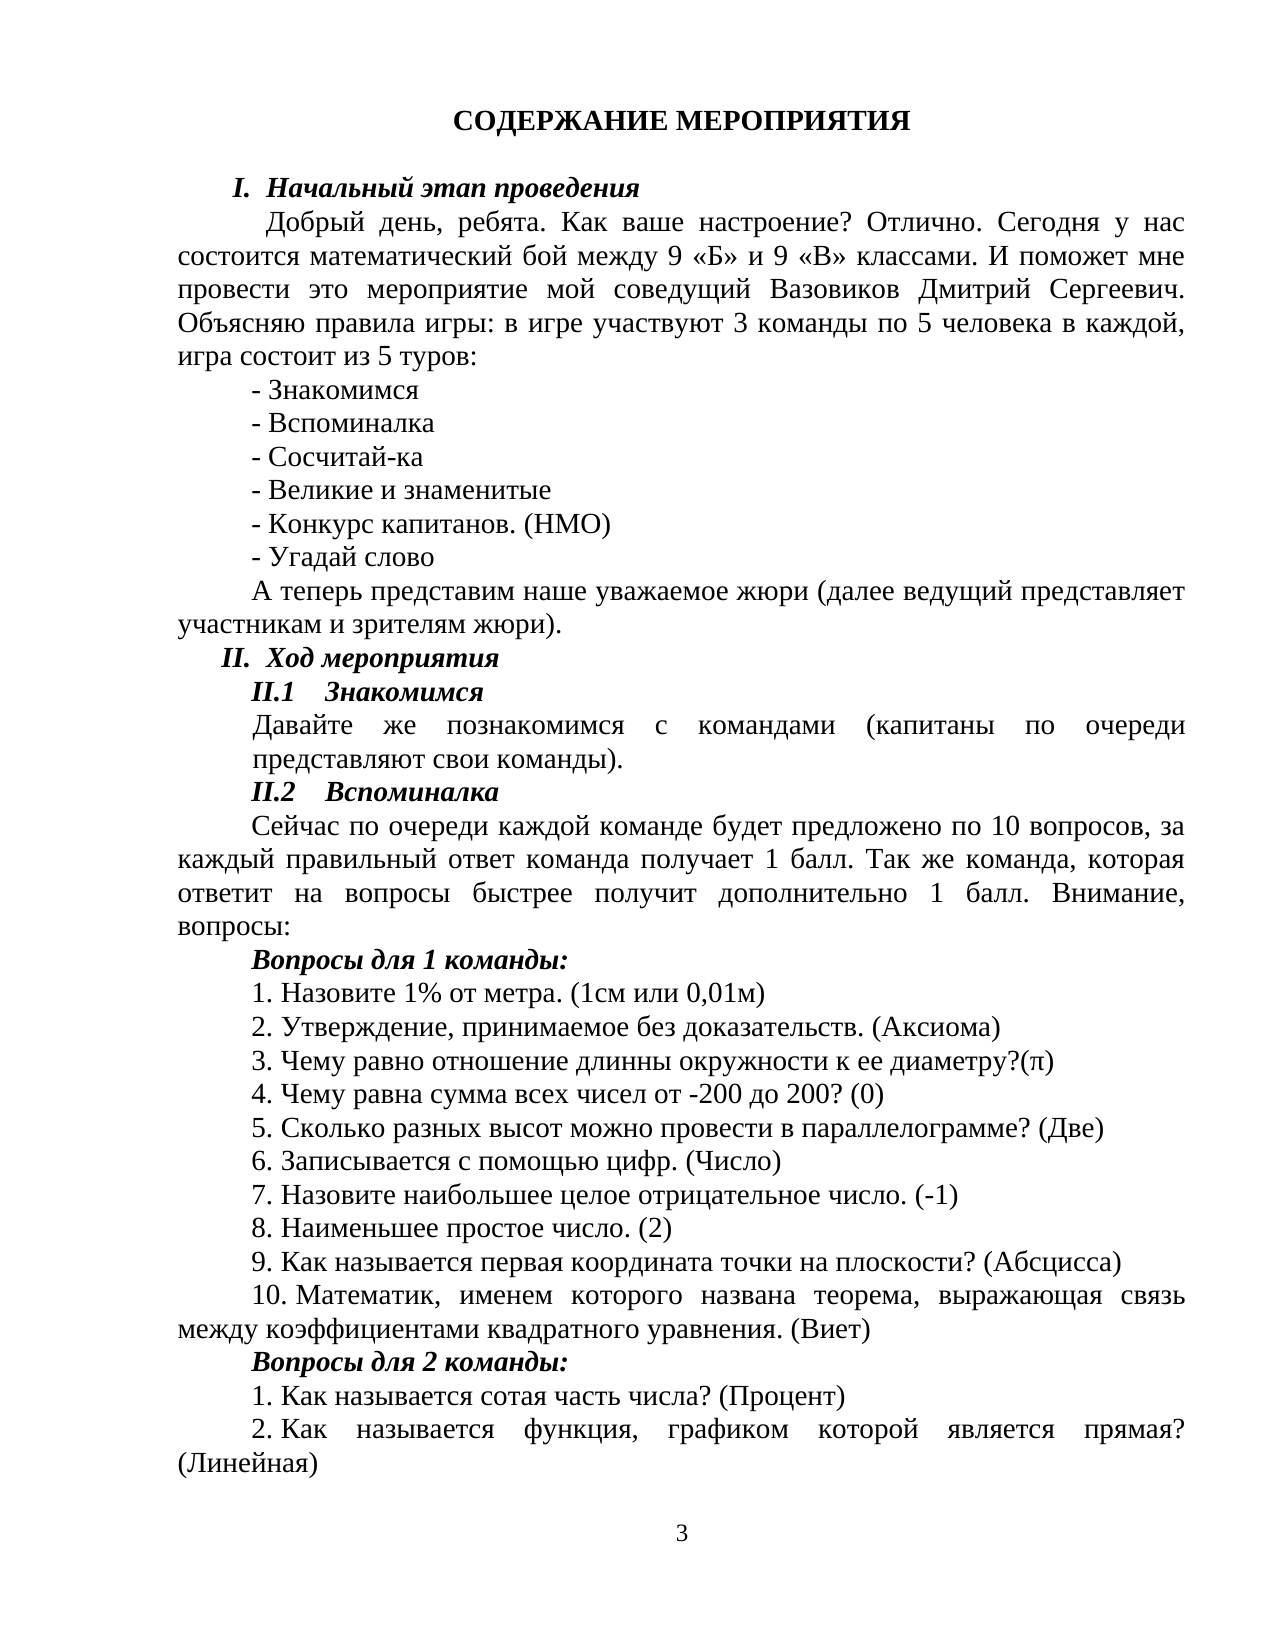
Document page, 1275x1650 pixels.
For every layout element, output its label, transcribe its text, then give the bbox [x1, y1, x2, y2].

list Чему равна сумма всех чисел от -200 до 200? (0) [177, 1076, 1186, 1110]
list Сколько разных высот можно провести в параллелограмме? (Две) [177, 1110, 1186, 1143]
list Утверждение, принимаемое без доказательств. (Аксиома) [177, 1009, 1186, 1043]
text Вопросы для 2 команды: [177, 1344, 1186, 1378]
text Добрый день, ребята. Как ваше настроение? Отлично. Сегодня у нас состоится математический бой между 9 «Б» и 9 «В» классами. И поможет мне провести это мероприятие мой соведущий Вазовиков Дмитрий Сергеевич. Объясняю правила игры: в игре участвуют 3 команды по 5 человека в каждой, игра состоит из 5 туров: [177, 204, 1186, 372]
text А теперь представим наше уважаемое жюри (далее ведущий представляет участникам и зрителям жюри). [177, 573, 1186, 640]
list Как называется функция, графиком которой является прямая? (Линейная) [177, 1412, 1186, 1479]
list Математик, именем которого названа теорема, выражающая связь между коэффициентами квадратного уравнения. (Виет) [177, 1277, 1186, 1344]
list Записывается с помощью цифр. (Число) [177, 1143, 1186, 1177]
list Как называется сотая часть числа? (Процент) [177, 1378, 1186, 1412]
list Начальный этап проведения [177, 171, 1186, 204]
text - Угадай слово [177, 539, 1186, 573]
text Вопросы для 1 команды: [177, 942, 1186, 976]
text Сейчас по очереди каждой команде будет предложено по 10 вопросов, за каждый правильный ответ команда получает 1 балл. Так же команда, которая ответит на вопросы быстрее получит дополнительно 1 балл. Внимание, вопросы: [177, 808, 1186, 942]
list Знакомимся [177, 674, 1186, 707]
text - Вспоминалка [177, 405, 1186, 439]
list Ход мероприятия [177, 640, 1186, 674]
list Как называется первая координата точки на плоскости? (Абсцисса) [177, 1244, 1186, 1277]
text - Сосчитай-ка [177, 439, 1186, 472]
text - Конкурс капитанов. (НМО) [177, 506, 1186, 539]
list Назовите 1% от метра. (1см или 0,01м) [177, 976, 1186, 1009]
list Назовите наибольшее целое отрицательное число. (-1) [177, 1177, 1186, 1210]
list Давайте же познакомимся с командами (капитаны по очереди представляют свои команды). [252, 707, 1186, 774]
list Наименьшее простое число. (2) [177, 1210, 1186, 1244]
list Чему равно отношение длинны окружности к ее диаметру?(π) [177, 1043, 1186, 1076]
text СОДЕРЖАНИЕ МЕРОПРИЯТИЯ [177, 103, 1186, 137]
text - Великие и знаменитые [177, 472, 1186, 506]
text - Знакомимся [177, 372, 1186, 405]
list Вспоминалка [177, 774, 1186, 808]
